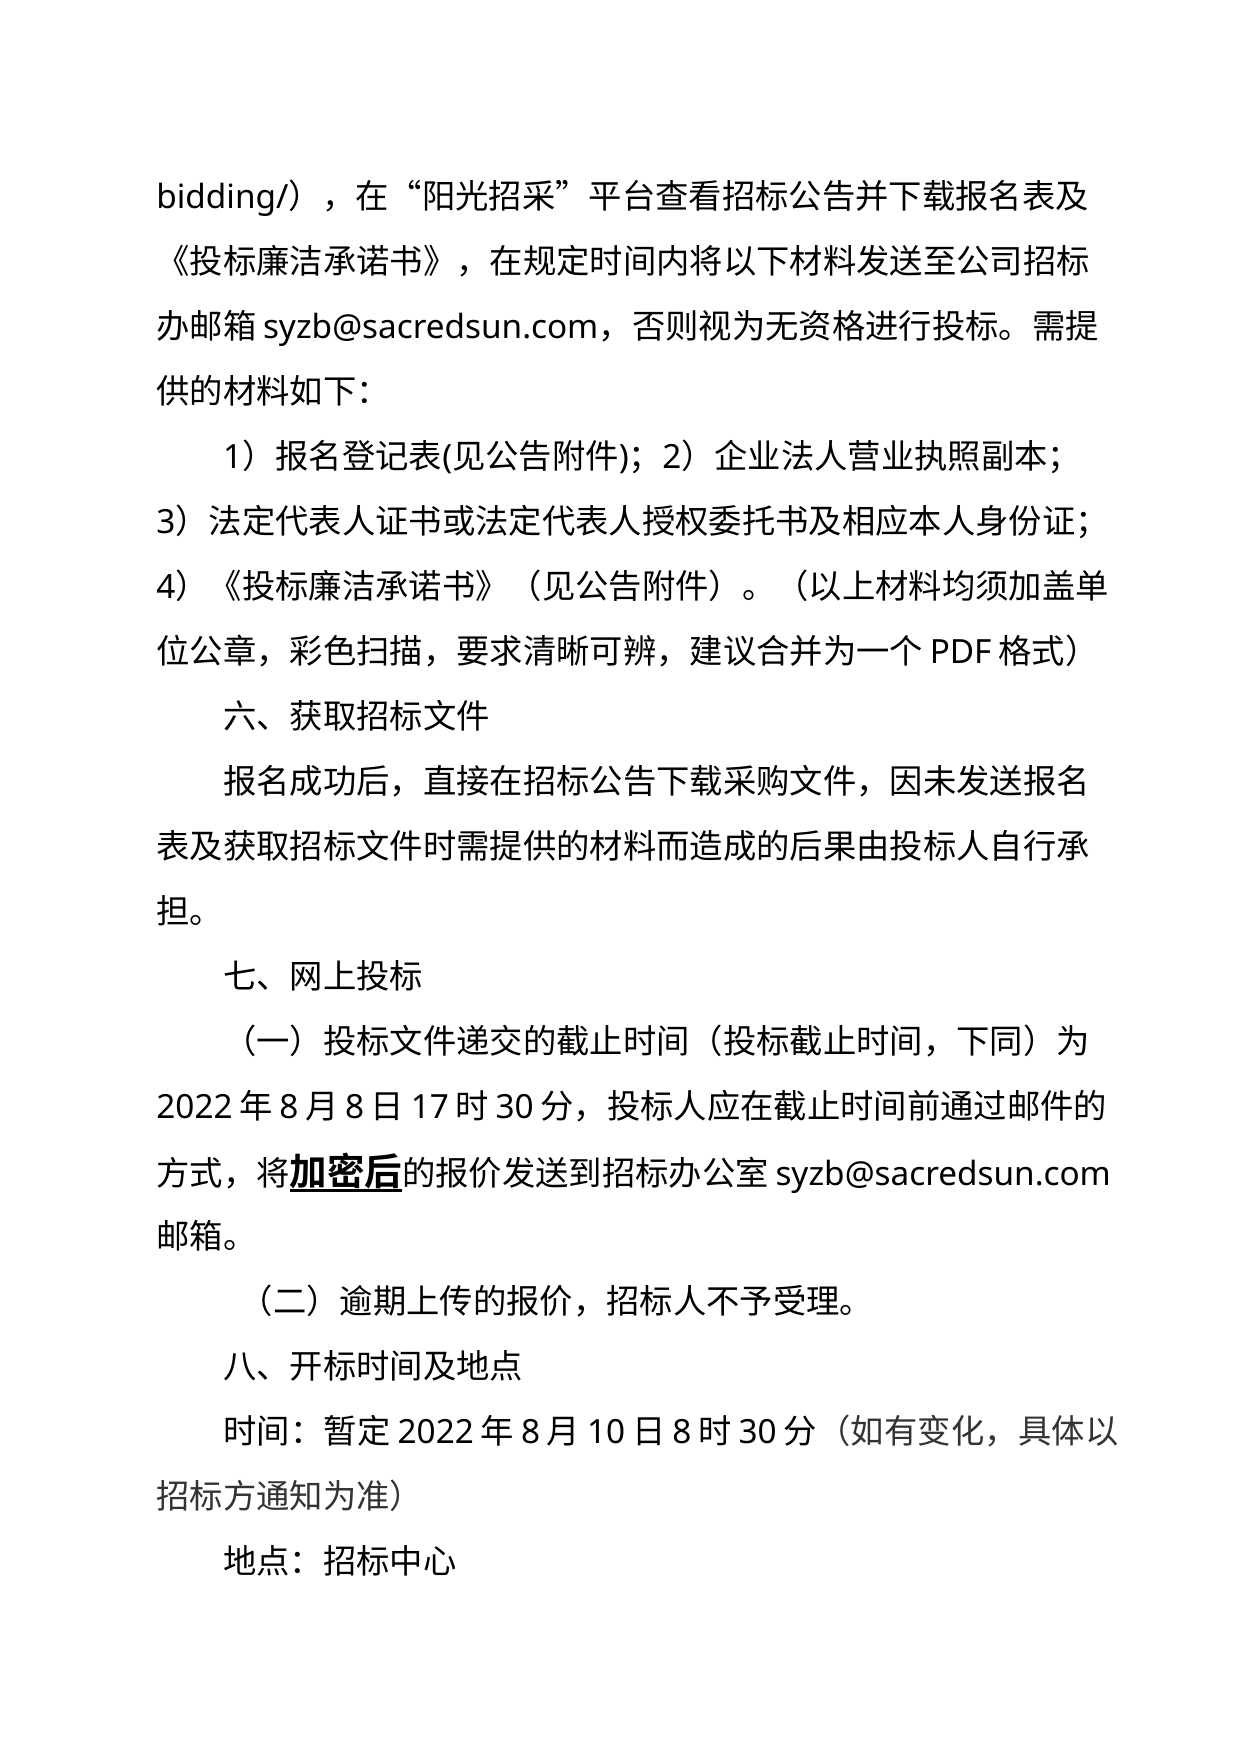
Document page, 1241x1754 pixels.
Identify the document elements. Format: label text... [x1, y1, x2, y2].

text 六、获取招标文件 [156, 682, 1119, 747]
text 1）报名登记表(见公告附件)；2）企业法人营业执照副本；3）法定代表人证书或法定代表人授权委托书及相应本人身份证；4）《投标廉洁承诺书》（见公告附件）。（以上材料均须加盖单位公章，彩色扫描，要求清晰可辨，建议合并为一个PDF格式） [156, 422, 1119, 682]
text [156, 162, 1119, 422]
text 七、网上投标 [156, 942, 1119, 1007]
text 八、开标时间及地点 [156, 1332, 1119, 1397]
text （二）逾期上传的报价，招标人不予受理。 [156, 1267, 1119, 1332]
text 时间：暂定2022年8月10日8时30分（如有变化，具体以招标方通知为准） [156, 1397, 1119, 1527]
text 报名成功后，直接在招标公告下载采购文件，因未发送报名表及获取招标文件时需提供的材料而造成的后果由投标人自行承担。 [156, 747, 1119, 942]
text （一）投标文件递交的截止时间（投标截止时间，下同）为2022年8月8日17时30分，投标人应在截止时间前通过邮件的方式，将加密后的报价发送到招标办公室syzb@sacredsun.com邮箱。 [156, 1007, 1119, 1267]
text 地点：招标中心 [156, 1527, 1119, 1592]
